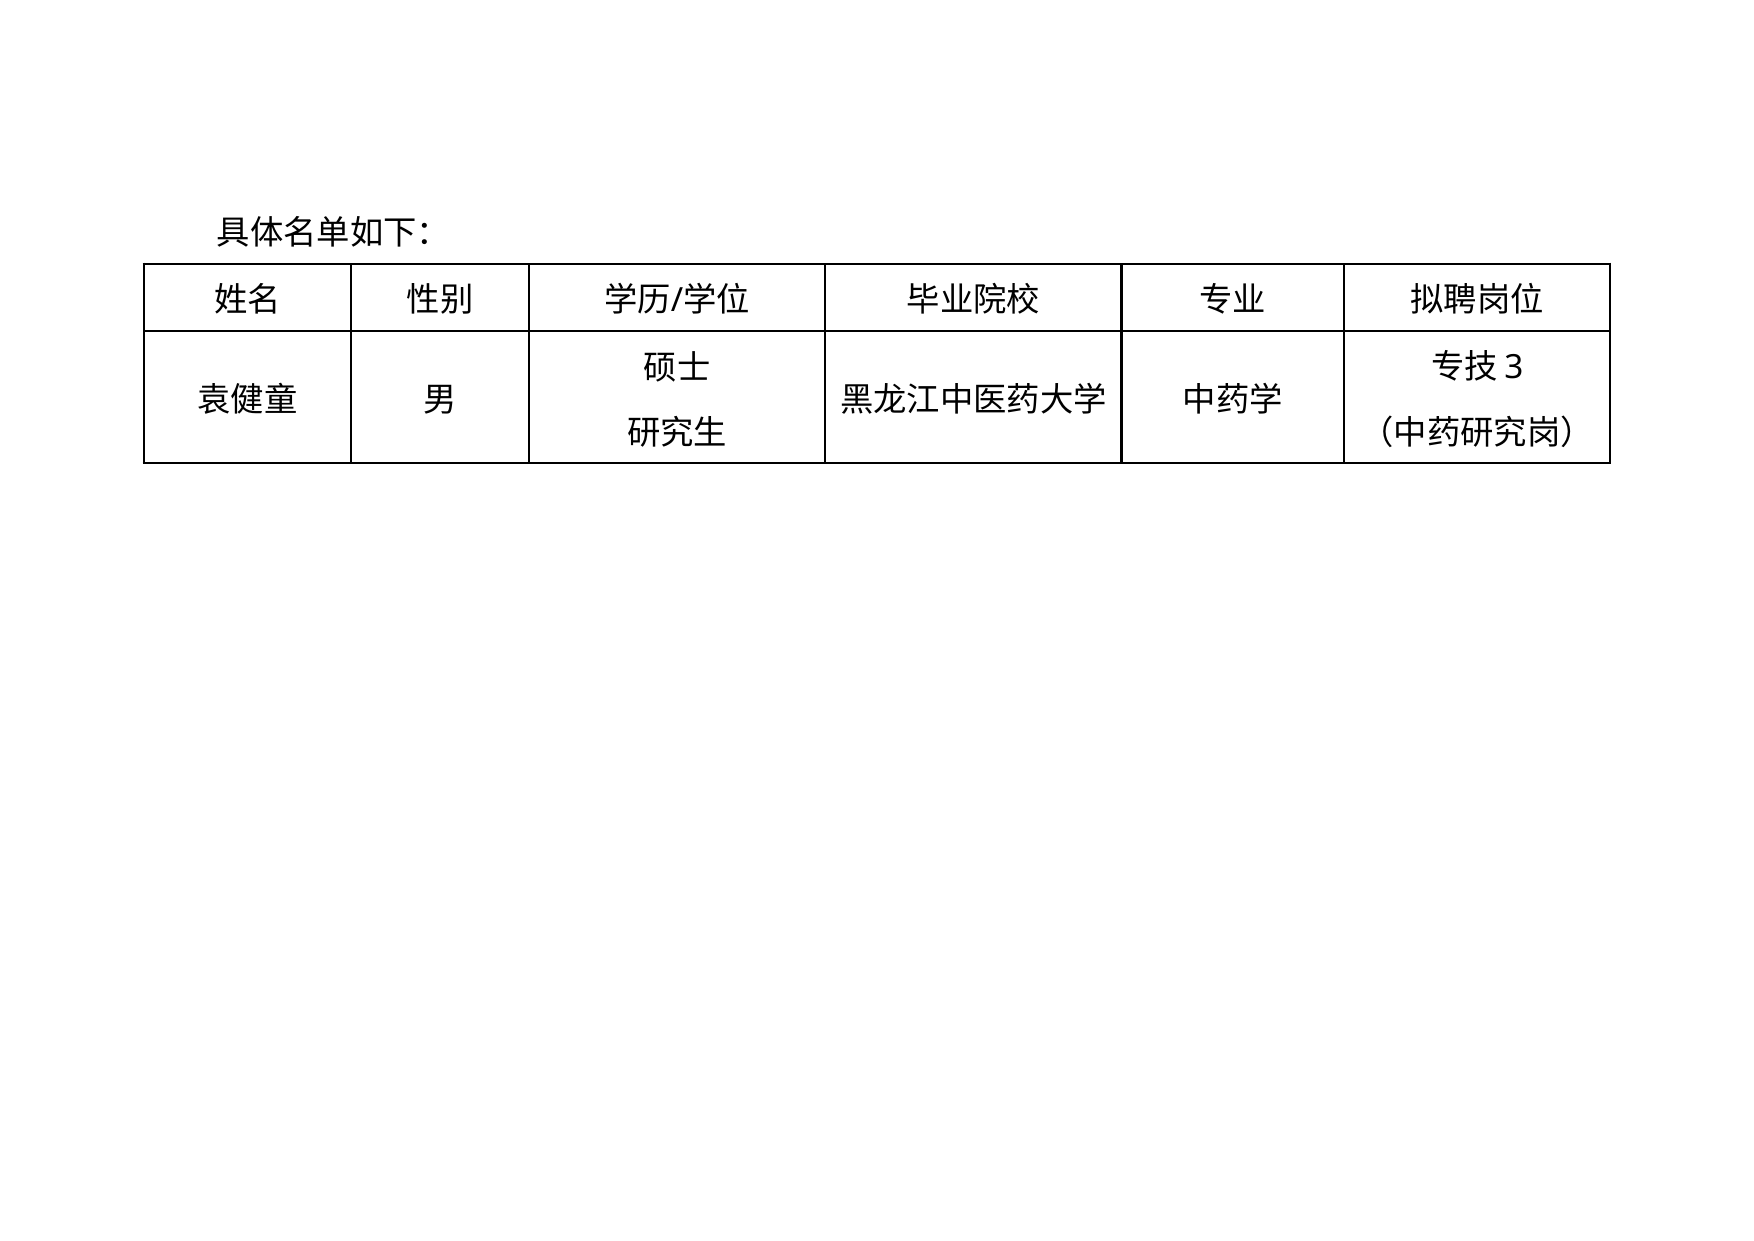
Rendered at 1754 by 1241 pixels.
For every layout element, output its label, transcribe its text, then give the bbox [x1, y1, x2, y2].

table_cell 专技3 （中药研究岗） [1345, 332, 1609, 462]
text 具体名单如下： [150, 198, 1604, 263]
table_cell 中药学 [1123, 332, 1343, 462]
table_cell 袁健童 [145, 332, 350, 462]
table_header 拟聘岗位 [1345, 265, 1609, 330]
table_cell 黑龙江中医药大学 [826, 332, 1120, 462]
table_cell 男 [352, 332, 528, 462]
table_header 毕业院校 [826, 265, 1120, 330]
table_header 姓名 [145, 265, 350, 330]
table_header 专业 [1123, 265, 1343, 330]
table_header 性别 [352, 265, 528, 330]
table_cell 硕士 研究生 [530, 332, 824, 462]
table_header 学历/学位 [530, 265, 824, 330]
